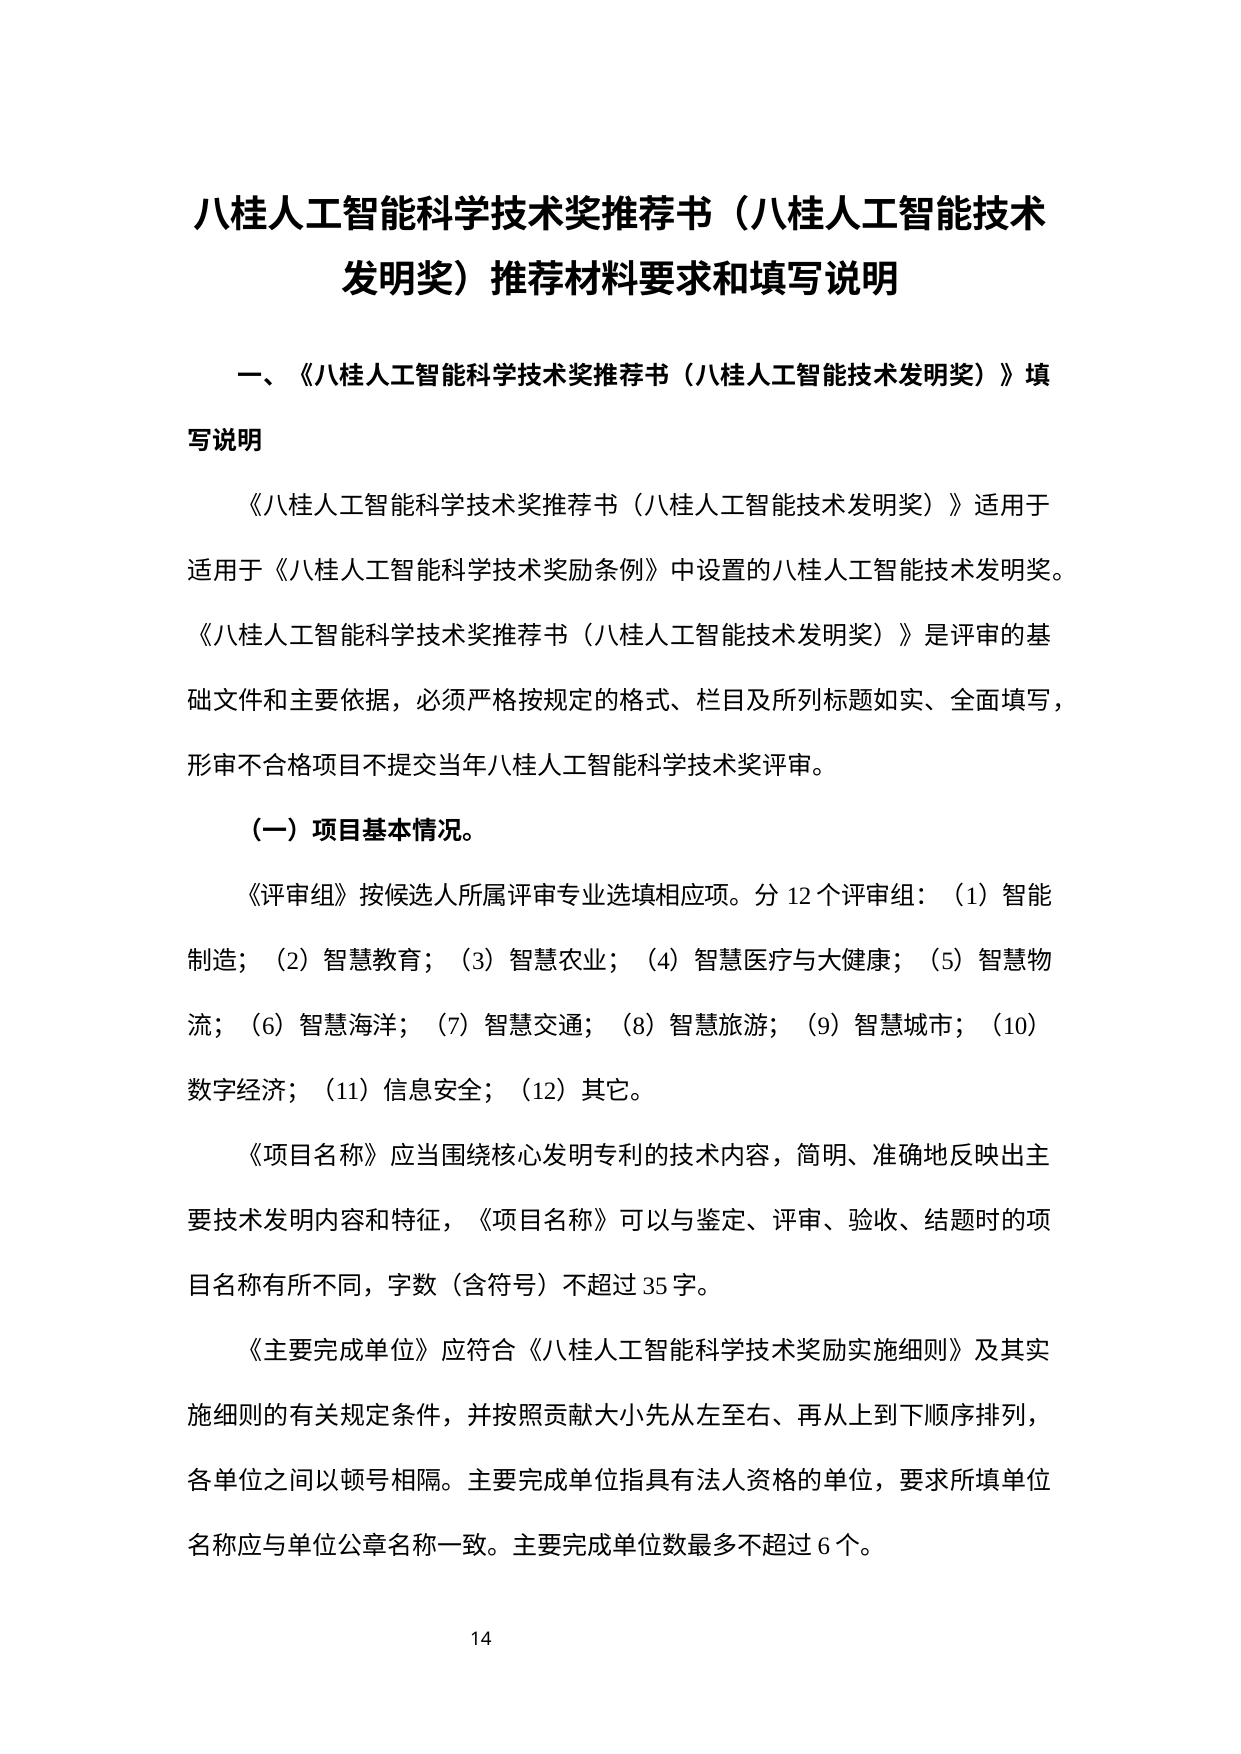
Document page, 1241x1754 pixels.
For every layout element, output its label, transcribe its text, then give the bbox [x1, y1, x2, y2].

text 《主要完成单位》应符合《八桂人工智能科学技术奖励实施细则》及其实施细则的有关规定条件，并按照贡献大小先从左至右、再从上到下顺序排列，各单位之间以顿号相隔。主要完成单位指具有法人资格的单位，要求所填单位名称应与单位公章名称一致。主要完成单位数最多不超过6个。 [187, 1316, 1053, 1576]
text 《八桂人工智能科学技术奖推荐书（八桂人工智能技术发明奖）》适用于适用于《八桂人工智能科学技术奖励条例》中设置的八桂人工智能技术发明奖。《八桂人工智能科学技术奖推荐书（八桂人工智能技术发明奖）》是评审的基础文件和主要依据，必须严格按规定的格式、栏目及所列标题如实、全面填写，形审不合格项目不提交当年八桂人工智能科学技术奖评审。 [187, 471, 1053, 796]
text （一）项目基本情况。 [187, 796, 1053, 861]
text 《评审组》按候选人所属评审专业选填相应项。分12个评审组：（1）智能制造；（2）智慧教育；（3）智慧农业；（4）智慧医疗与大健康；（5）智慧物流；（6）智慧海洋；（7）智慧交通；（8）智慧旅游；（9）智慧城市；（10）数字经济；（11）信息安全；（12）其它。 [187, 861, 1053, 1121]
text 一、《八桂人工智能科学技术奖推荐书（八桂人工智能技术发明奖）》填写说明 [187, 341, 1053, 471]
text 《项目名称》应当围绕核心发明专利的技术内容，简明、准确地反映出主要技术发明内容和特征，《项目名称》可以与鉴定、评审、验收、结题时的项目名称有所不同，字数（含符号）不超过35字。 [187, 1121, 1053, 1316]
text 八桂人工智能科学技术奖推荐书（八桂人工智能技术发明奖）推荐材料要求和填写说明 [187, 178, 1053, 308]
